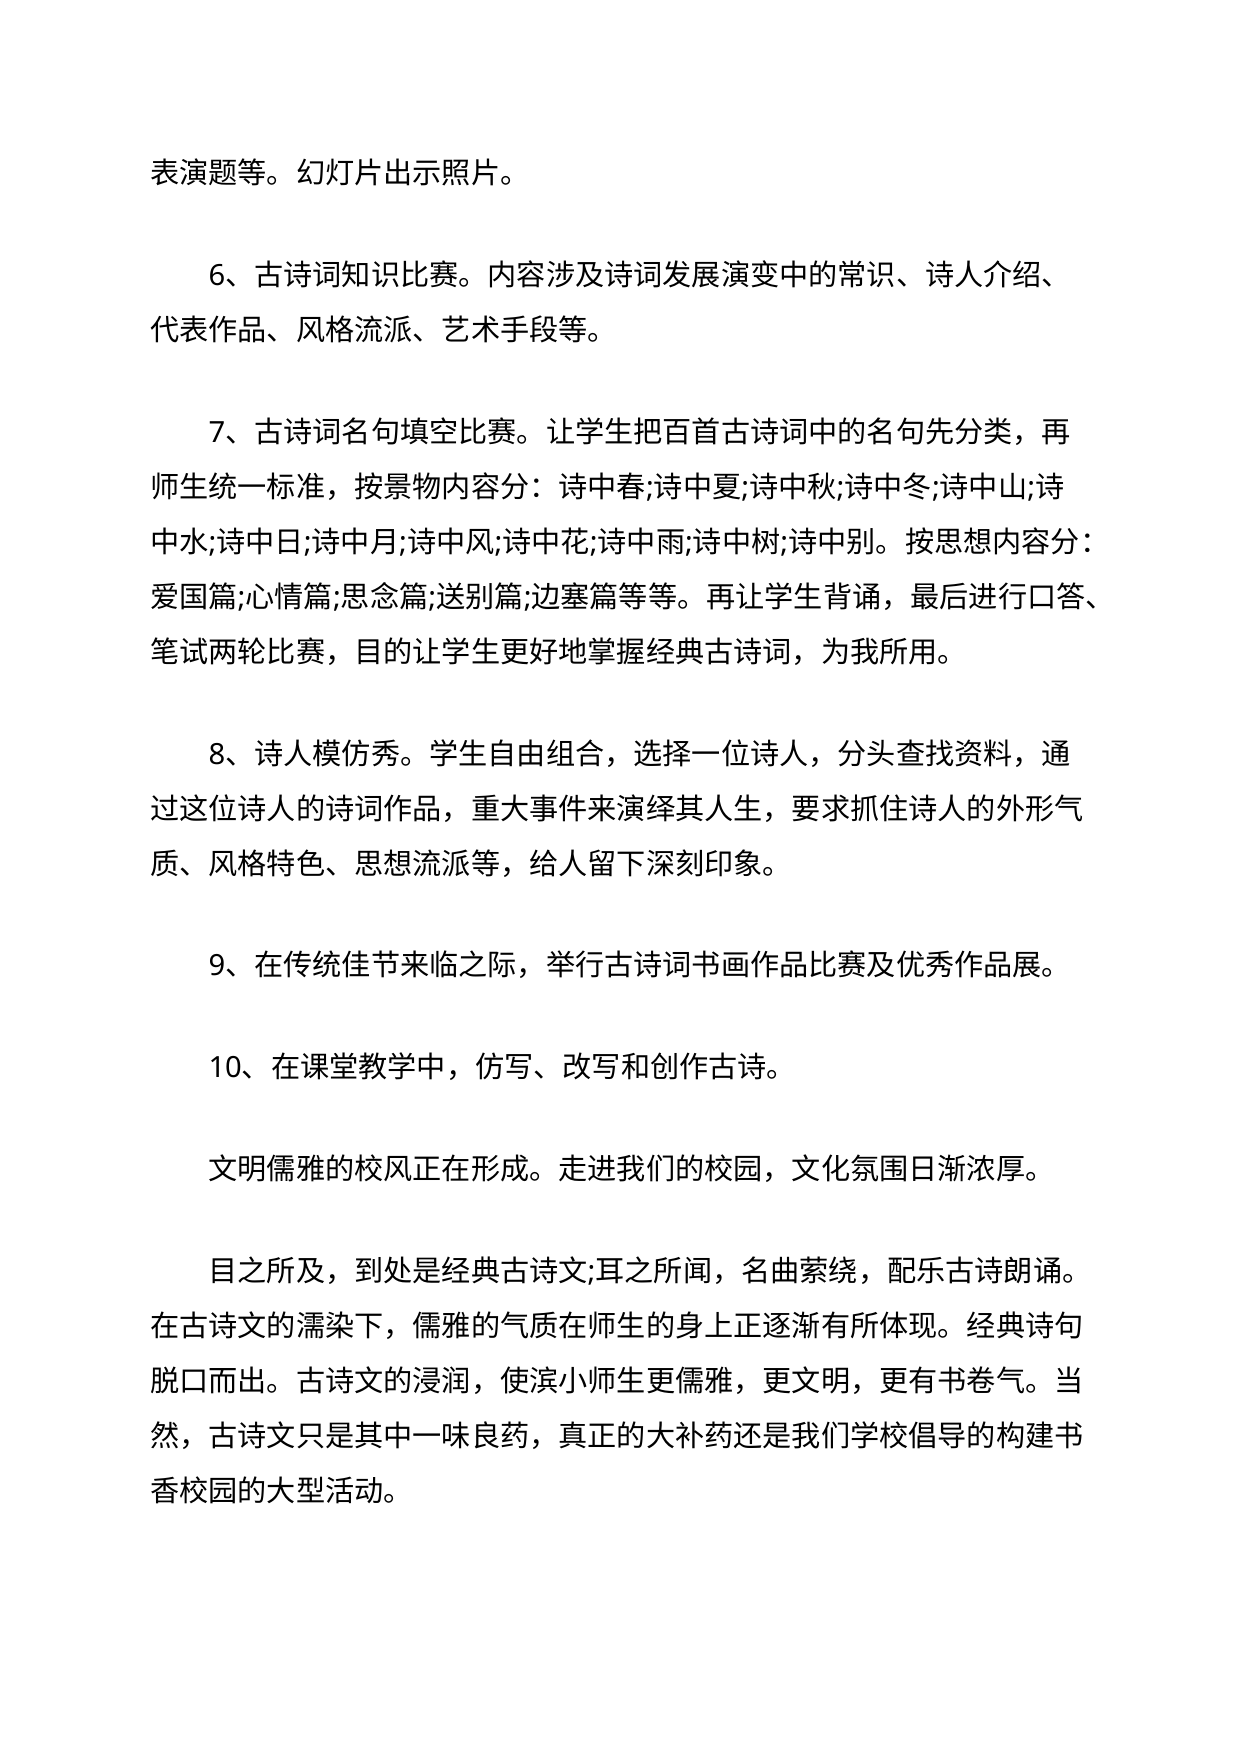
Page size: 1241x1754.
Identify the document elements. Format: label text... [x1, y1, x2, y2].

text 目之所及，到处是经典古诗文;耳之所闻，名曲萦绕，配乐古诗朗诵。在古诗文的濡染下，儒雅的气质在师生的身上正逐渐有所体现。经典诗句脱口而出。古诗文的浸润，使滨小师生更儒雅，更文明，更有书卷气。当然，古诗文只是其中一味良药，真正的大补药还是我们学校倡导的构建书香校园的大型活动。 [150, 1248, 1090, 1510]
text 文明儒雅的校风正在形成。走进我们的校园，文化氛围日渐浓厚。 [150, 1146, 1090, 1188]
text 8、诗人模仿秀。学生自由组合，选择一位诗人，分头查找资料，通过这位诗人的诗词作品，重大事件来演绎其人生，要求抓住诗人的外形气质、风格特色、思想流派等，给人留下深刻印象。 [150, 730, 1090, 882]
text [150, 150, 1090, 192]
text 10、在课堂教学中，仿写、改写和创作古诗。 [150, 1044, 1090, 1086]
text 7、古诗词名句填空比赛。让学生把百首古诗词中的名句先分类，再师生统一标准，按景物内容分：诗中春;诗中夏;诗中秋;诗中冬;诗中山;诗中水;诗中日;诗中月;诗中风;诗中花;诗中雨;诗中树;诗中别。按思想内容分：爱国篇;心情篇;思念篇;送别篇;边塞篇等等。再让学生背诵，最后进行口答、笔试两轮比赛，目的让学生更好地掌握经典古诗词，为我所用。 [150, 408, 1090, 671]
text 6、古诗词知识比赛。内容涉及诗词发展演变中的常识、诗人介绍、代表作品、风格流派、艺术手段等。 [150, 252, 1090, 349]
text 9、在传统佳节来临之际，举行古诗词书画作品比赛及优秀作品展。 [150, 942, 1090, 984]
